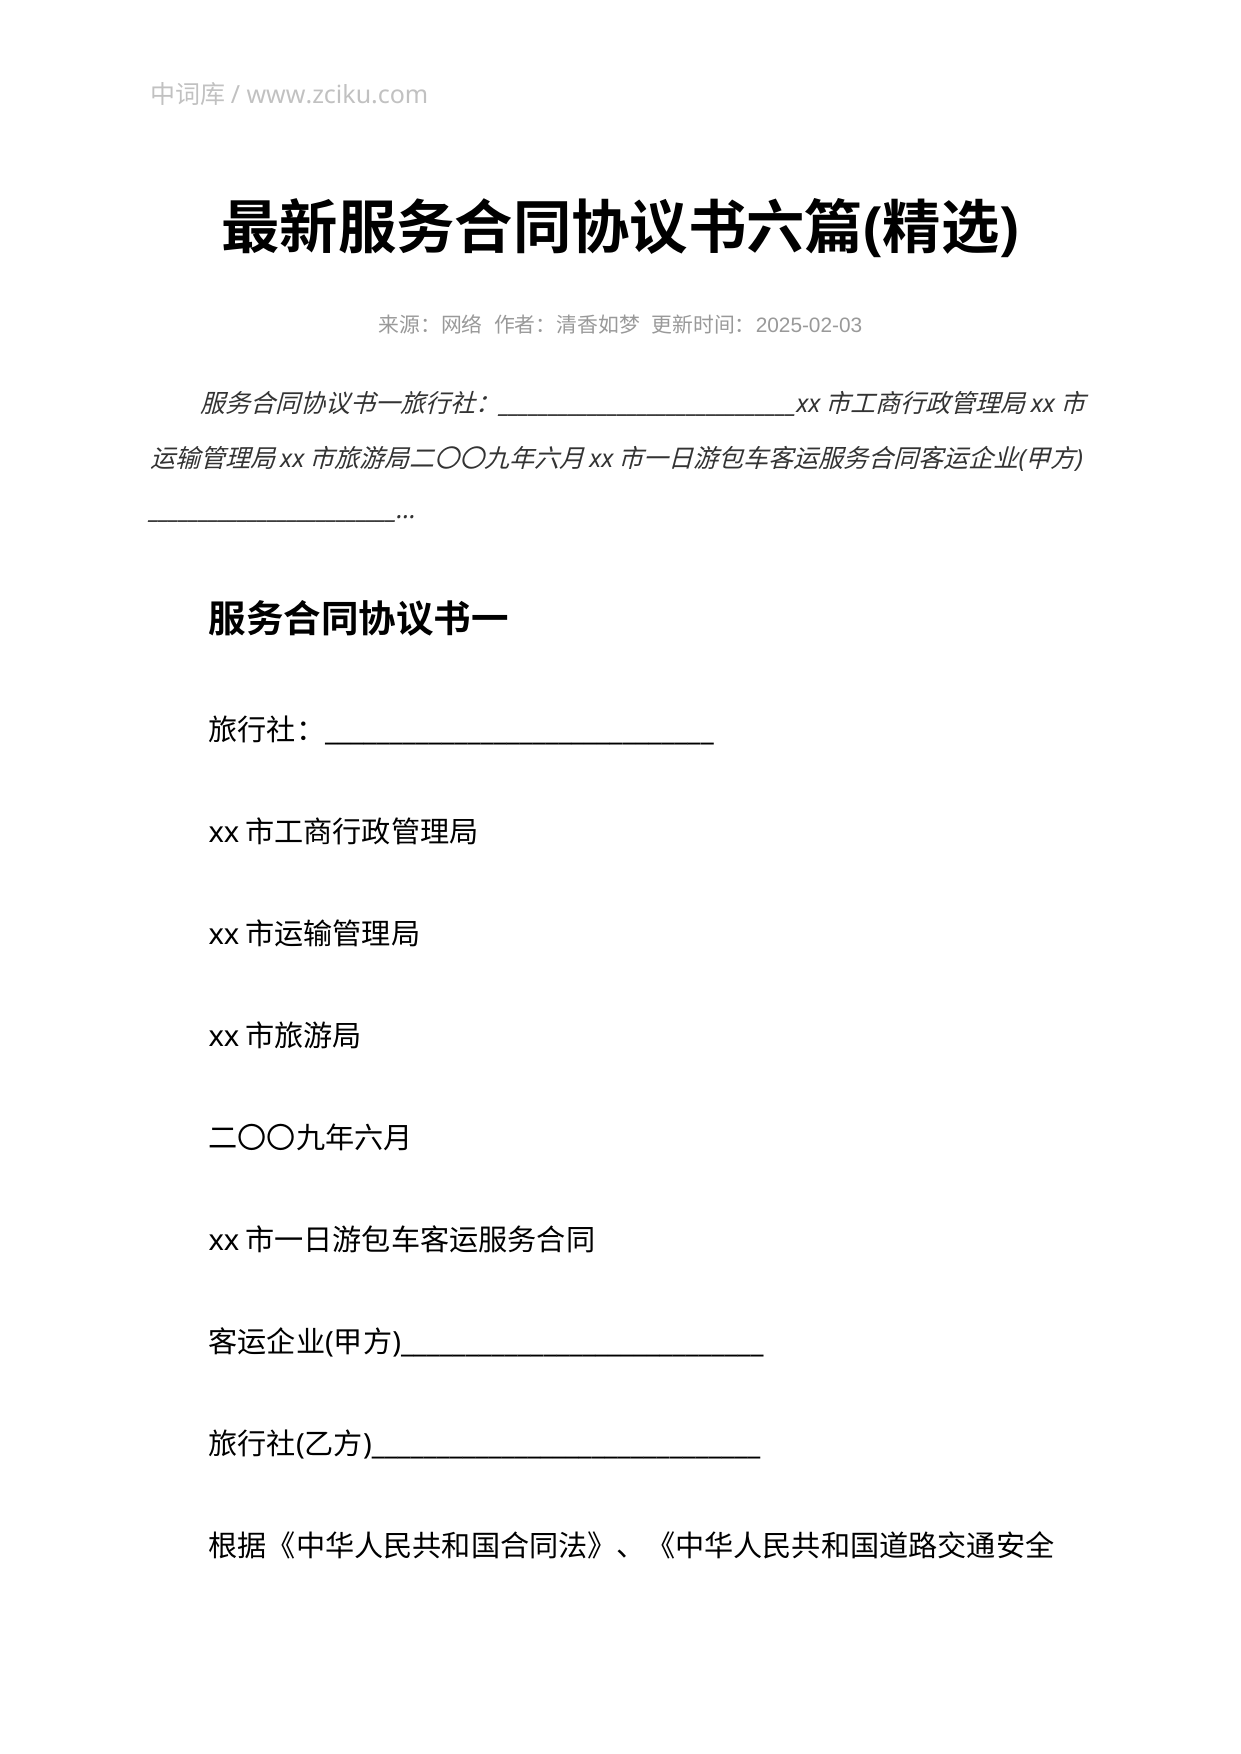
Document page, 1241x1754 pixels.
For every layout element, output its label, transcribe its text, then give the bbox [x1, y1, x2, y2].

text 旅行社(乙方)______________________________ [150, 1420, 1090, 1463]
subtitle 最新服务合同协议书六篇(精选) [150, 181, 1090, 266]
text xx市旅游局 [150, 1013, 1090, 1055]
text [150, 1522, 1090, 1564]
text 服务合同协议书一旅行社：______________________________xx市工商行政管理局xx市运输管理局xx市旅游局二〇〇九年六月xx市一日游包车客运服务合同客运企业(甲方)_________________________... [150, 384, 1090, 525]
text xx市运输管理局 [150, 911, 1090, 953]
text 服务合同协议书一 [150, 589, 1090, 643]
text 客运企业(甲方)____________________________ [150, 1318, 1090, 1361]
text 来源：网络 作者：清香如梦 更新时间：2025-02-03 [150, 313, 1090, 337]
text xx市工商行政管理局 [150, 809, 1090, 851]
text 二〇〇九年六月 [150, 1114, 1090, 1157]
text xx市一日游包车客运服务合同 [150, 1216, 1090, 1259]
text 旅行社：______________________________ [150, 707, 1090, 749]
